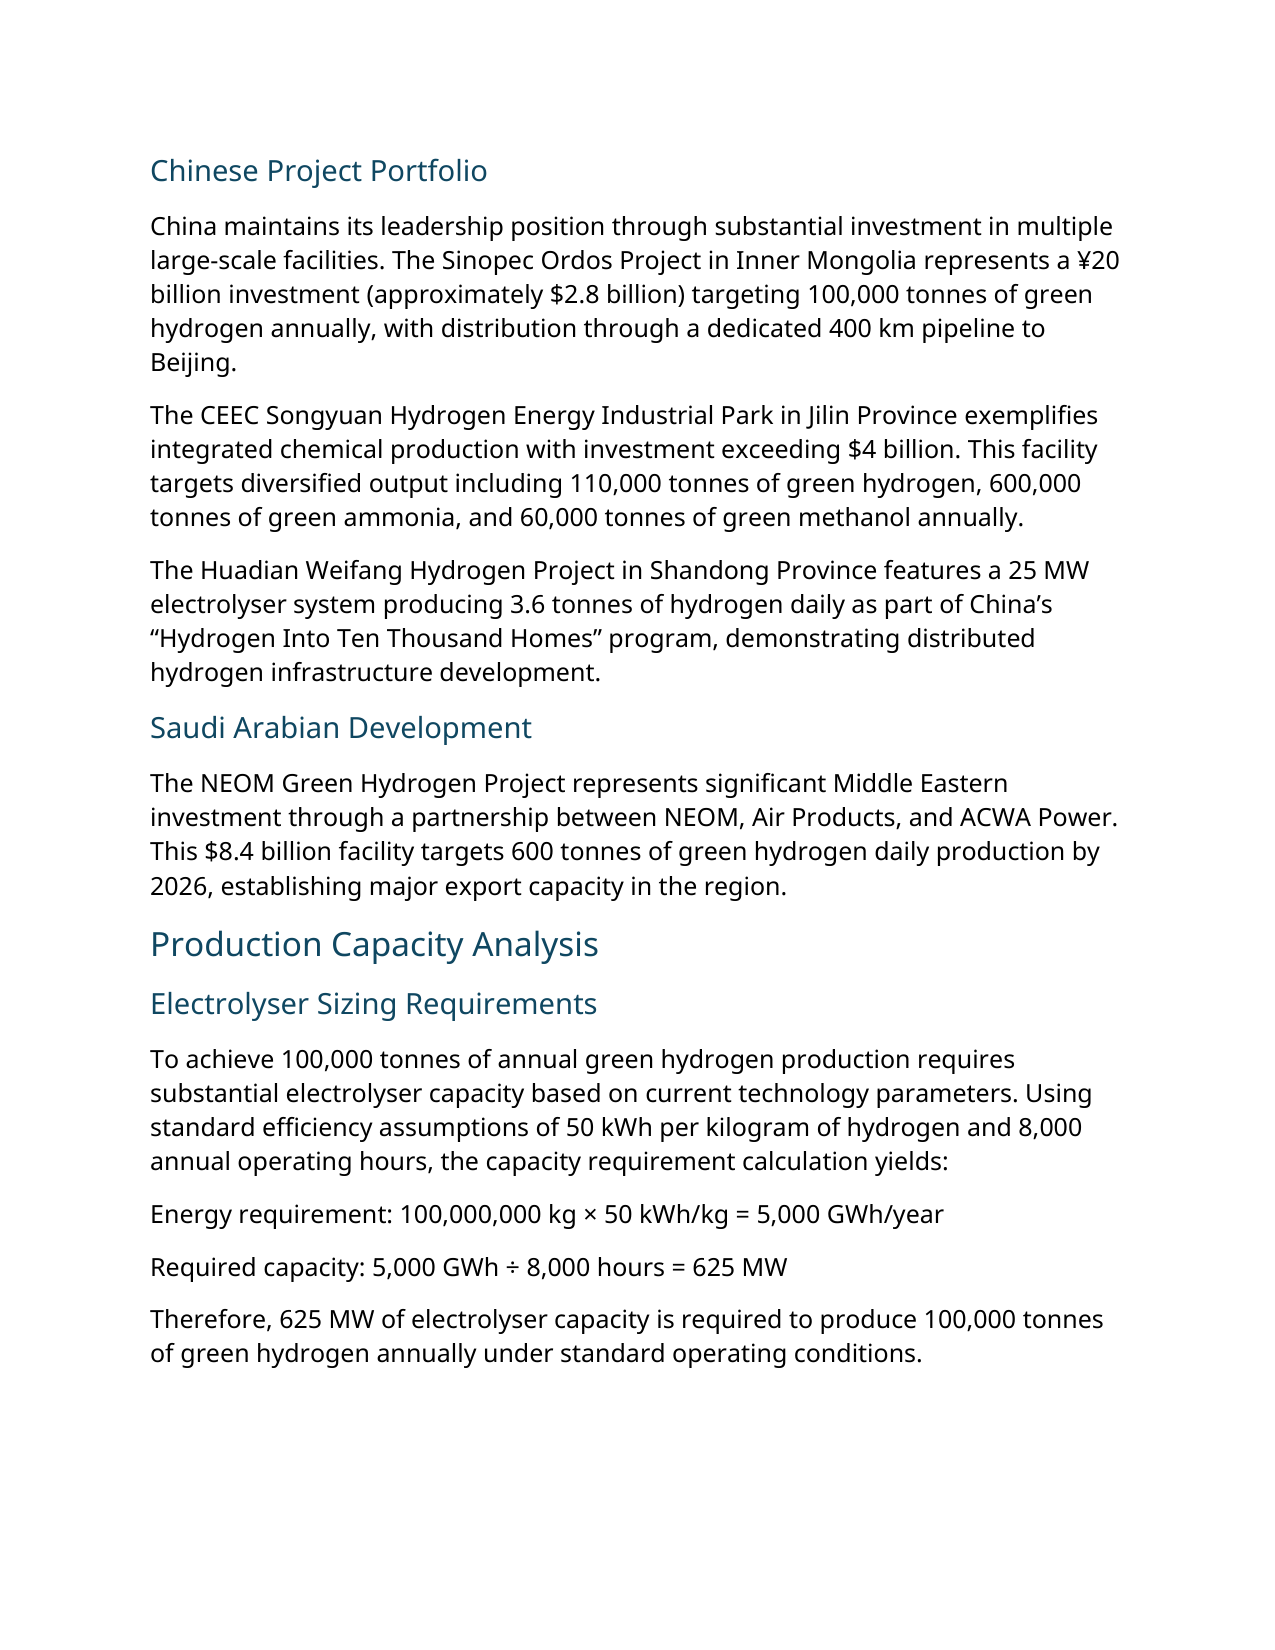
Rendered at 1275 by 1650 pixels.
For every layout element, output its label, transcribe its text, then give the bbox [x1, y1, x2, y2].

text Therefore, 625 MW of electrolyser capacity is required to produce 100,000 tonnes of green hydrogen annually under standard operating conditions. [150, 1302, 1125, 1370]
text China maintains its leadership position through substantial investment in multiple large-scale facilities. The Sinopec Ordos Project in Inner Mongolia represents a ¥20 billion investment (approximately $2.8 billion) targeting 100,000 tonnes of green hydrogen annually, with distribution through a dedicated 400 km pipeline to Beijing. [150, 208, 1125, 379]
subtitle Chinese Project Portfolio [150, 150, 1125, 190]
subtitle Production Capacity Analysis [150, 921, 1125, 966]
text The NEOM Green Hydrogen Project represents significant Middle Eastern investment through a partnership between NEOM, Air Products, and ACWA Power. This $8.4 billion facility targets 600 tonnes of green hydrogen daily production by 2026, establishing major export capacity in the region. [150, 766, 1125, 902]
text The CEEC Songyuan Hydrogen Energy Industrial Park in Jilin Province exemplifies integrated chemical production with investment exceeding $4 billion. This facility targets diversified output including 110,000 tonnes of green hydrogen, 600,000 tonnes of green ammonia, and 60,000 tonnes of green methanol annually. [150, 397, 1125, 534]
text Required capacity: 5,000 GWh ÷ 8,000 hours = 625 MW [150, 1249, 1125, 1283]
text To achieve 100,000 tonnes of annual green hydrogen production requires substantial electrolyser capacity based on current technology parameters. Using standard efficiency assumptions of 50 kWh per kilogram of hydrogen and 8,000 annual operating hours, the capacity requirement calculation yields: [150, 1041, 1125, 1178]
text Energy requirement: 100,000,000 kg × 50 kWh/kg = 5,000 GWh/year [150, 1196, 1125, 1231]
subtitle Saudi Arabian Development [150, 707, 1125, 747]
text The Huadian Weifang Hydrogen Project in Shandong Province features a 25 MW electrolyser system producing 3.6 tonnes of hydrogen daily as part of China’s “Hydrogen Into Ten Thousand Homes” program, demonstrating distributed hydrogen infrastructure development. [150, 552, 1125, 689]
subtitle Electrolyser Sizing Requirements [150, 983, 1125, 1023]
